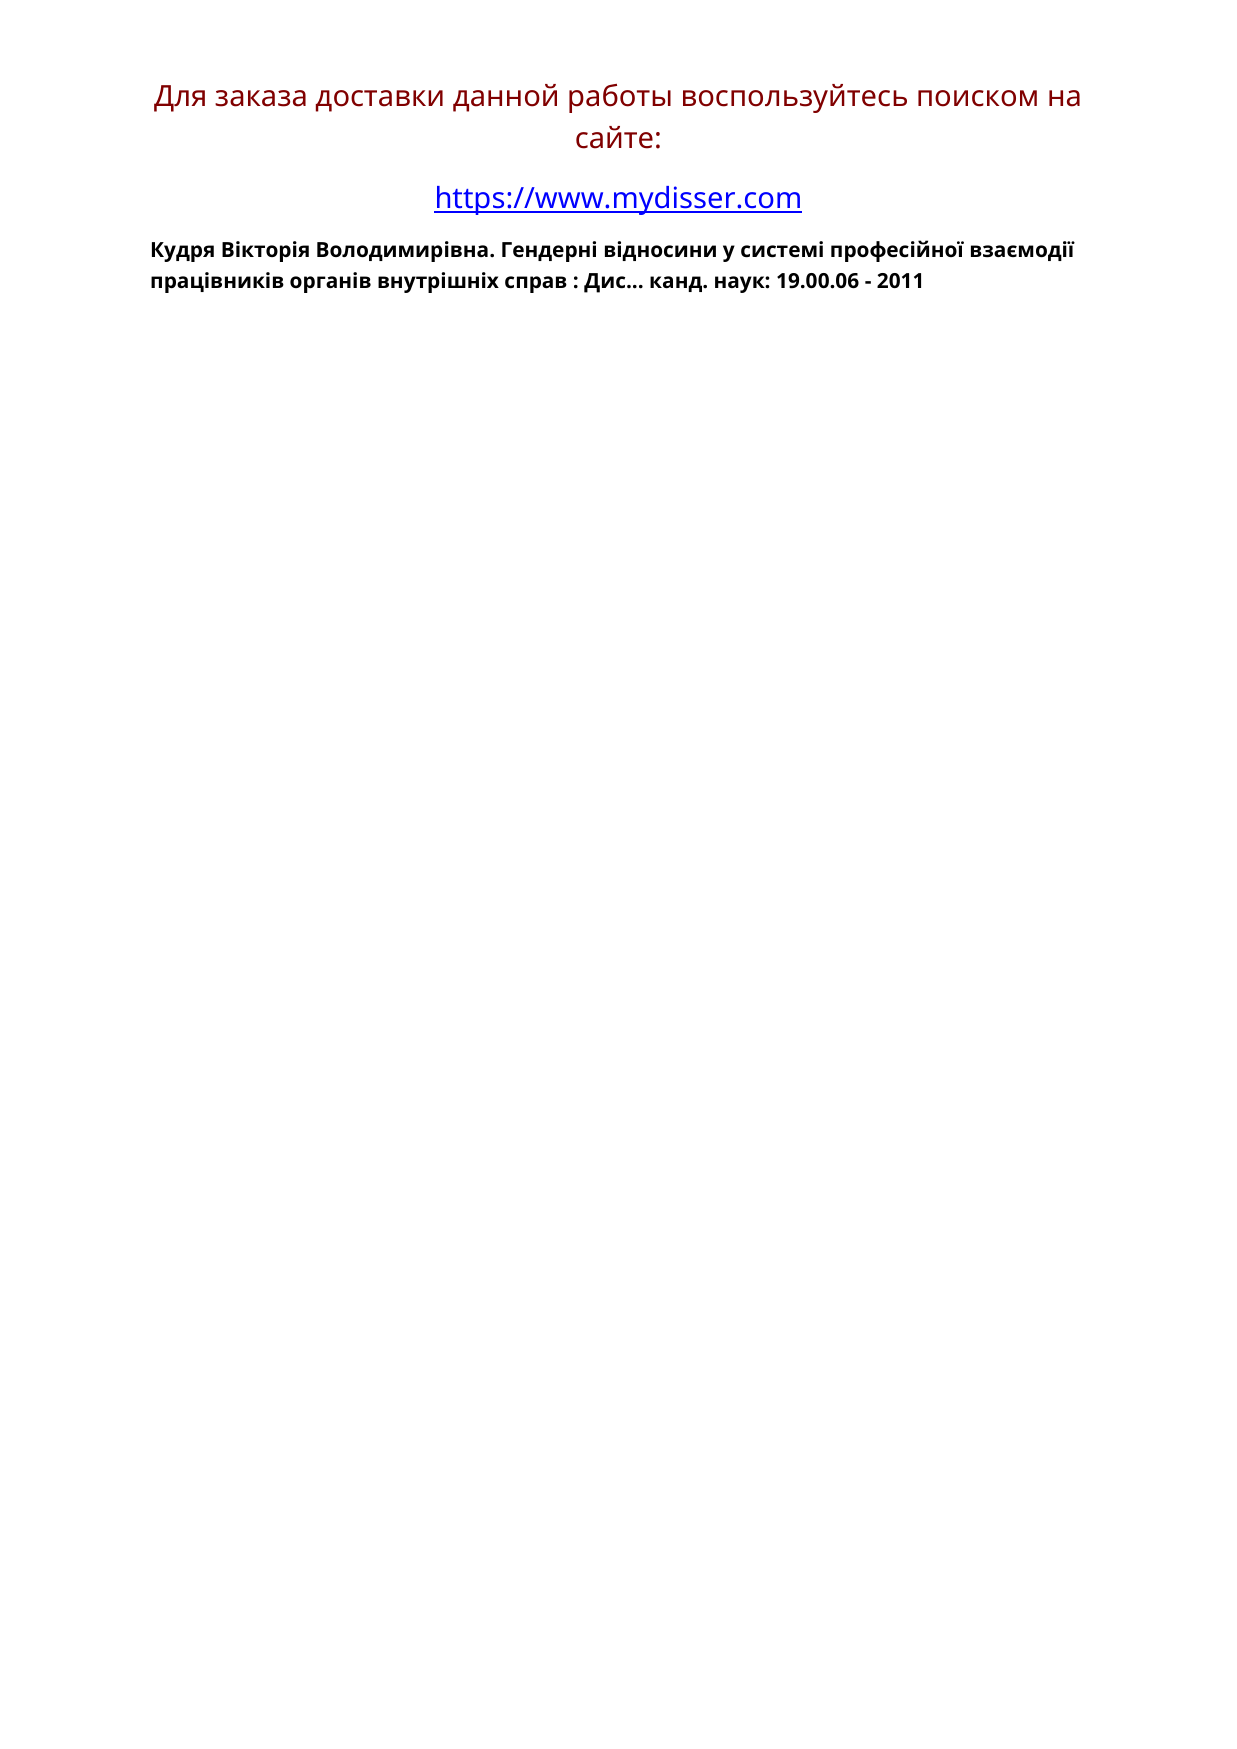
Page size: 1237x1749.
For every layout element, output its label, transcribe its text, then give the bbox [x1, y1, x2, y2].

text Кудря Вікторія Володимирівна. Гендерні відносини у системі професійної взаємодії працівників органів внутрішніх справ : Дис... канд. наук: 19.00.06 - 2011 [150, 236, 1086, 294]
